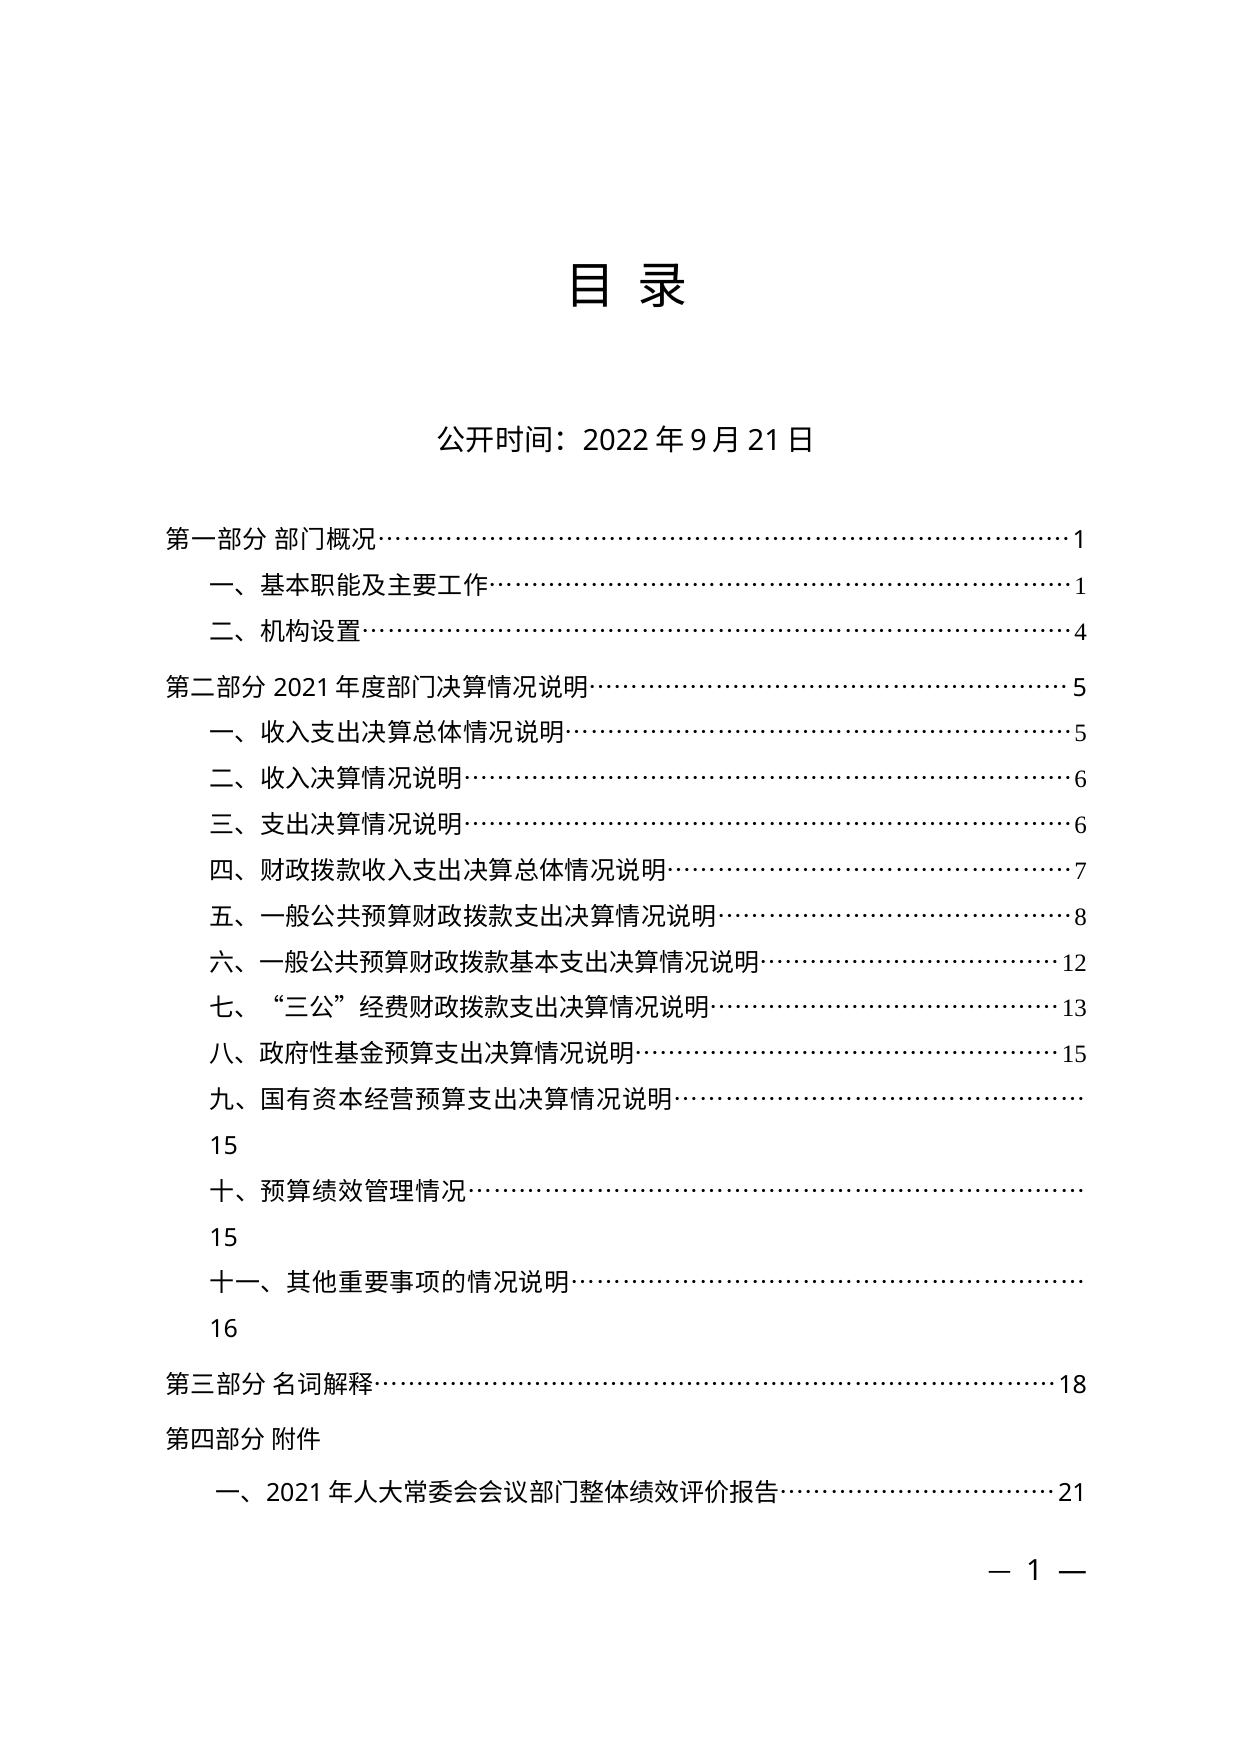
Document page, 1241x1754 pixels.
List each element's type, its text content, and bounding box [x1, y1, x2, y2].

text 第二部分 2021年度部门决算情况说明…………………………………………………5 [165, 659, 1087, 705]
text 九、国有资本经营预算支出决算情况说明…………………………………………15 [209, 1072, 1087, 1163]
text 六、一般公共预算财政拨款基本支出决算情况说明………………………………12 [209, 934, 1087, 980]
text 公开时间：2022年9月21日 [165, 405, 1087, 470]
text 十一、其他重要事项的情况说明……………………………………………………16 [209, 1255, 1087, 1347]
text 二、机构设置…………………………………………………………………………4 [209, 604, 1087, 650]
text 三、支出决算情况说明………………………………………………………………6 [209, 797, 1087, 843]
text 十、预算绩效管理情况………………………………………………………………15 [209, 1163, 1087, 1255]
text 二、收入决算情况说明………………………………………………………………6 [209, 751, 1087, 797]
text 第三部分 名词解释………………………………………………………………………18 [165, 1357, 1087, 1402]
text 七、“三公”经费财政拨款支出决算情况说明……………………………………13 [209, 980, 1087, 1026]
text 五、一般公共预算财政拨款支出决算情况说明……………………………………8 [209, 888, 1087, 934]
text 一、收入支出决算总体情况说明……………………………………………………5 [209, 705, 1087, 751]
text 第四部分 附件 [165, 1412, 1087, 1458]
text 目 录 [165, 233, 1087, 330]
text 一、基本职能及主要工作……………………………………………………………1 [209, 558, 1087, 604]
text 八、政府性基金预算支出决算情况说明……………………………………………15 [209, 1026, 1087, 1072]
text 第一部分 部门概况………………………………………………………………………1 [165, 512, 1087, 558]
text 一、2021年人大常委会会议部门整体绩效评价报告……………………………21 [165, 1458, 1087, 1523]
text 四、财政拨款收入支出决算总体情况说明…………………………………………7 [209, 843, 1087, 888]
